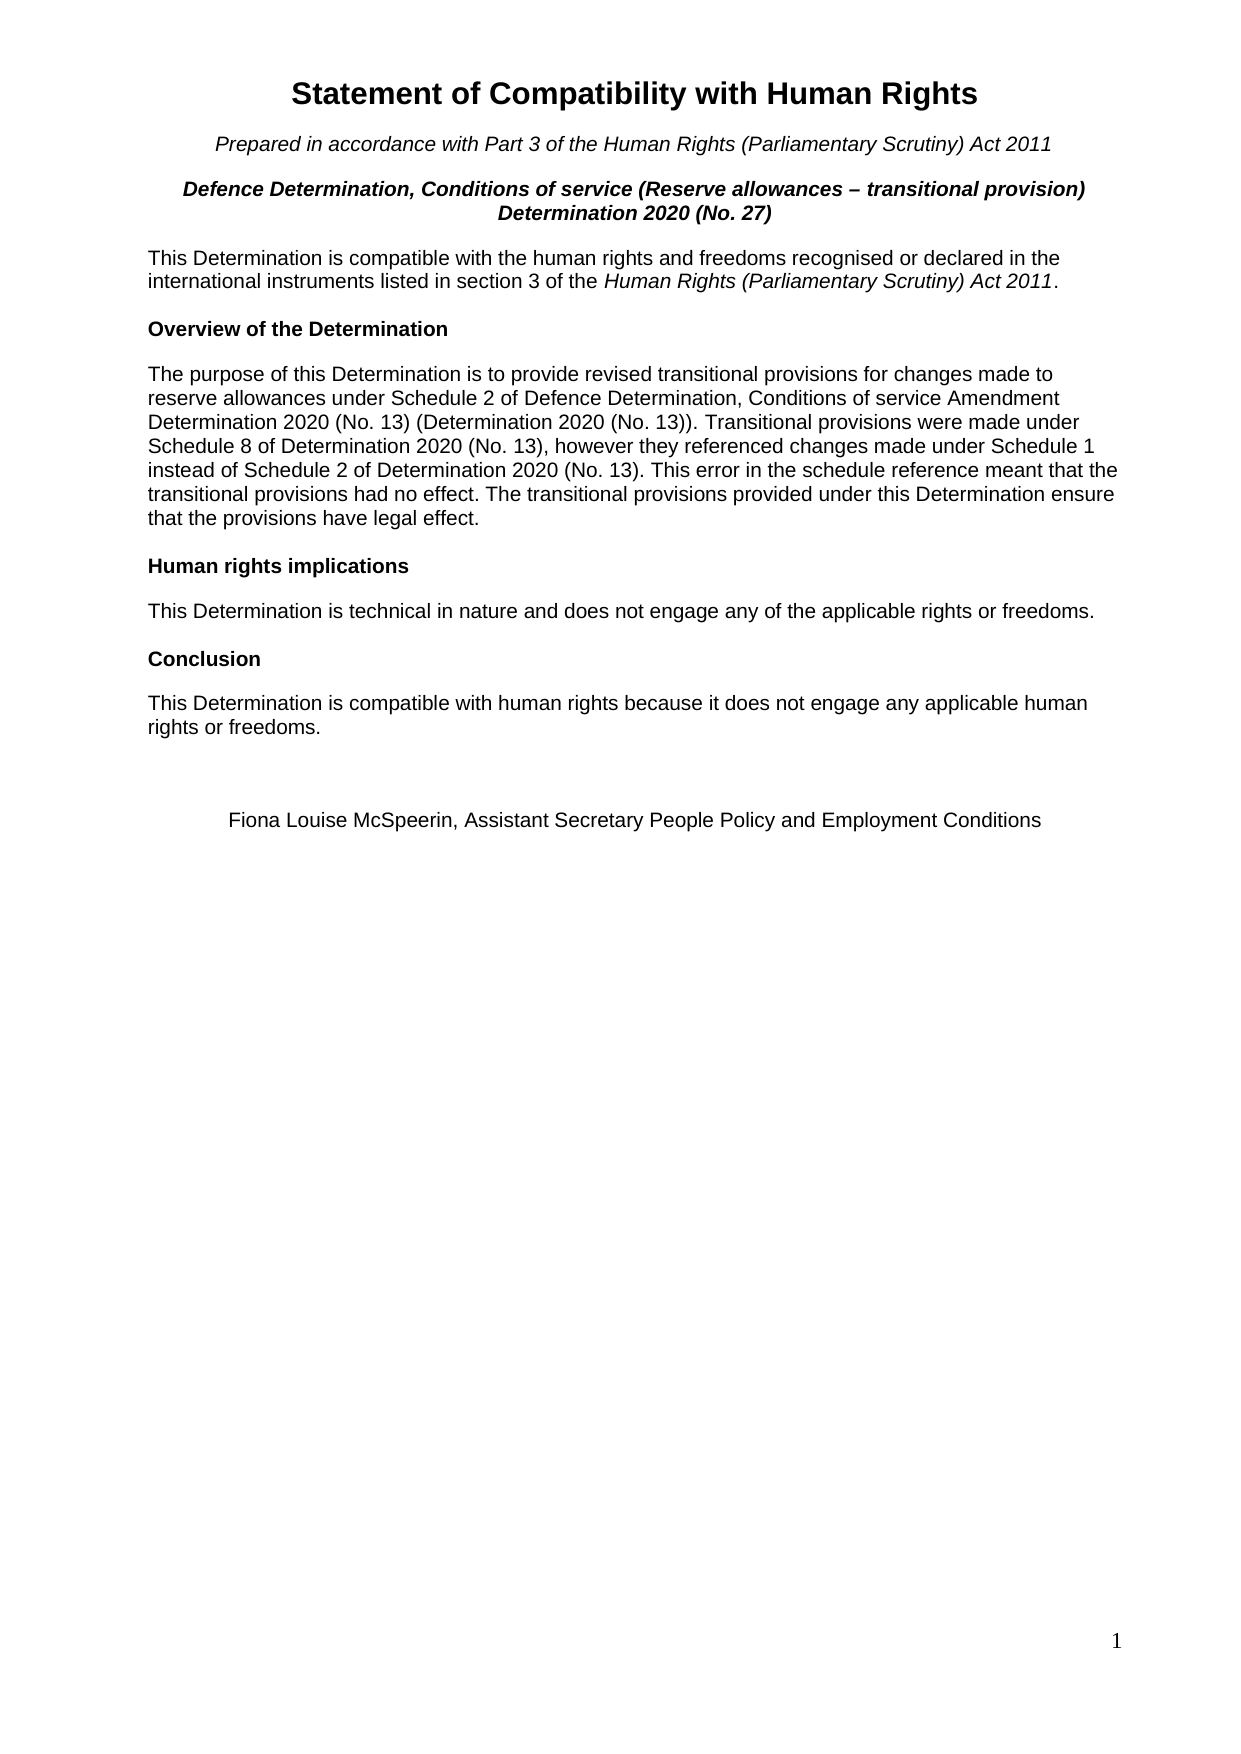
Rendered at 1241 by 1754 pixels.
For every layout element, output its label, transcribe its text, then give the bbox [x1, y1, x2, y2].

text This Determination is compatible with human rights because it does not engage any applicable human rights or freedoms. [148, 691, 1122, 739]
text Conclusion [148, 643, 1122, 670]
text Human rights implications [148, 551, 1122, 578]
text Overview of the Determination [148, 314, 1122, 341]
text The purpose of this Determination is to provide revised transitional provisions for changes made to reserve allowances under Schedule 2 of Defence Determination, Conditions of service Amendment Determination 2020 (No. 13) (Determination 2020 (No. 13)). Transitional provisions were made under Schedule 8 of Determination 2020 (No. 13), however they referenced changes made under Schedule 1 instead of Schedule 2 of Determination 2020 (No. 13). This error in the schedule reference meant that the transitional provisions had no effect. The transitional provisions provided under this Determination ensure that the provisions have legal effect. [148, 362, 1122, 530]
text This Determination is compatible with the human rights and freedoms recognised or declared in the international instruments listed in section 3 of the Human Rights (Parliamentary Scrutiny) Act 2011. [148, 245, 1122, 293]
text This Determination is technical in nature and does not engage any of the applicable rights or freedoms. [148, 598, 1122, 622]
text Fiona Louise McSpeerin, Assistant Secretary People Policy and Employment Conditions [148, 805, 1122, 832]
